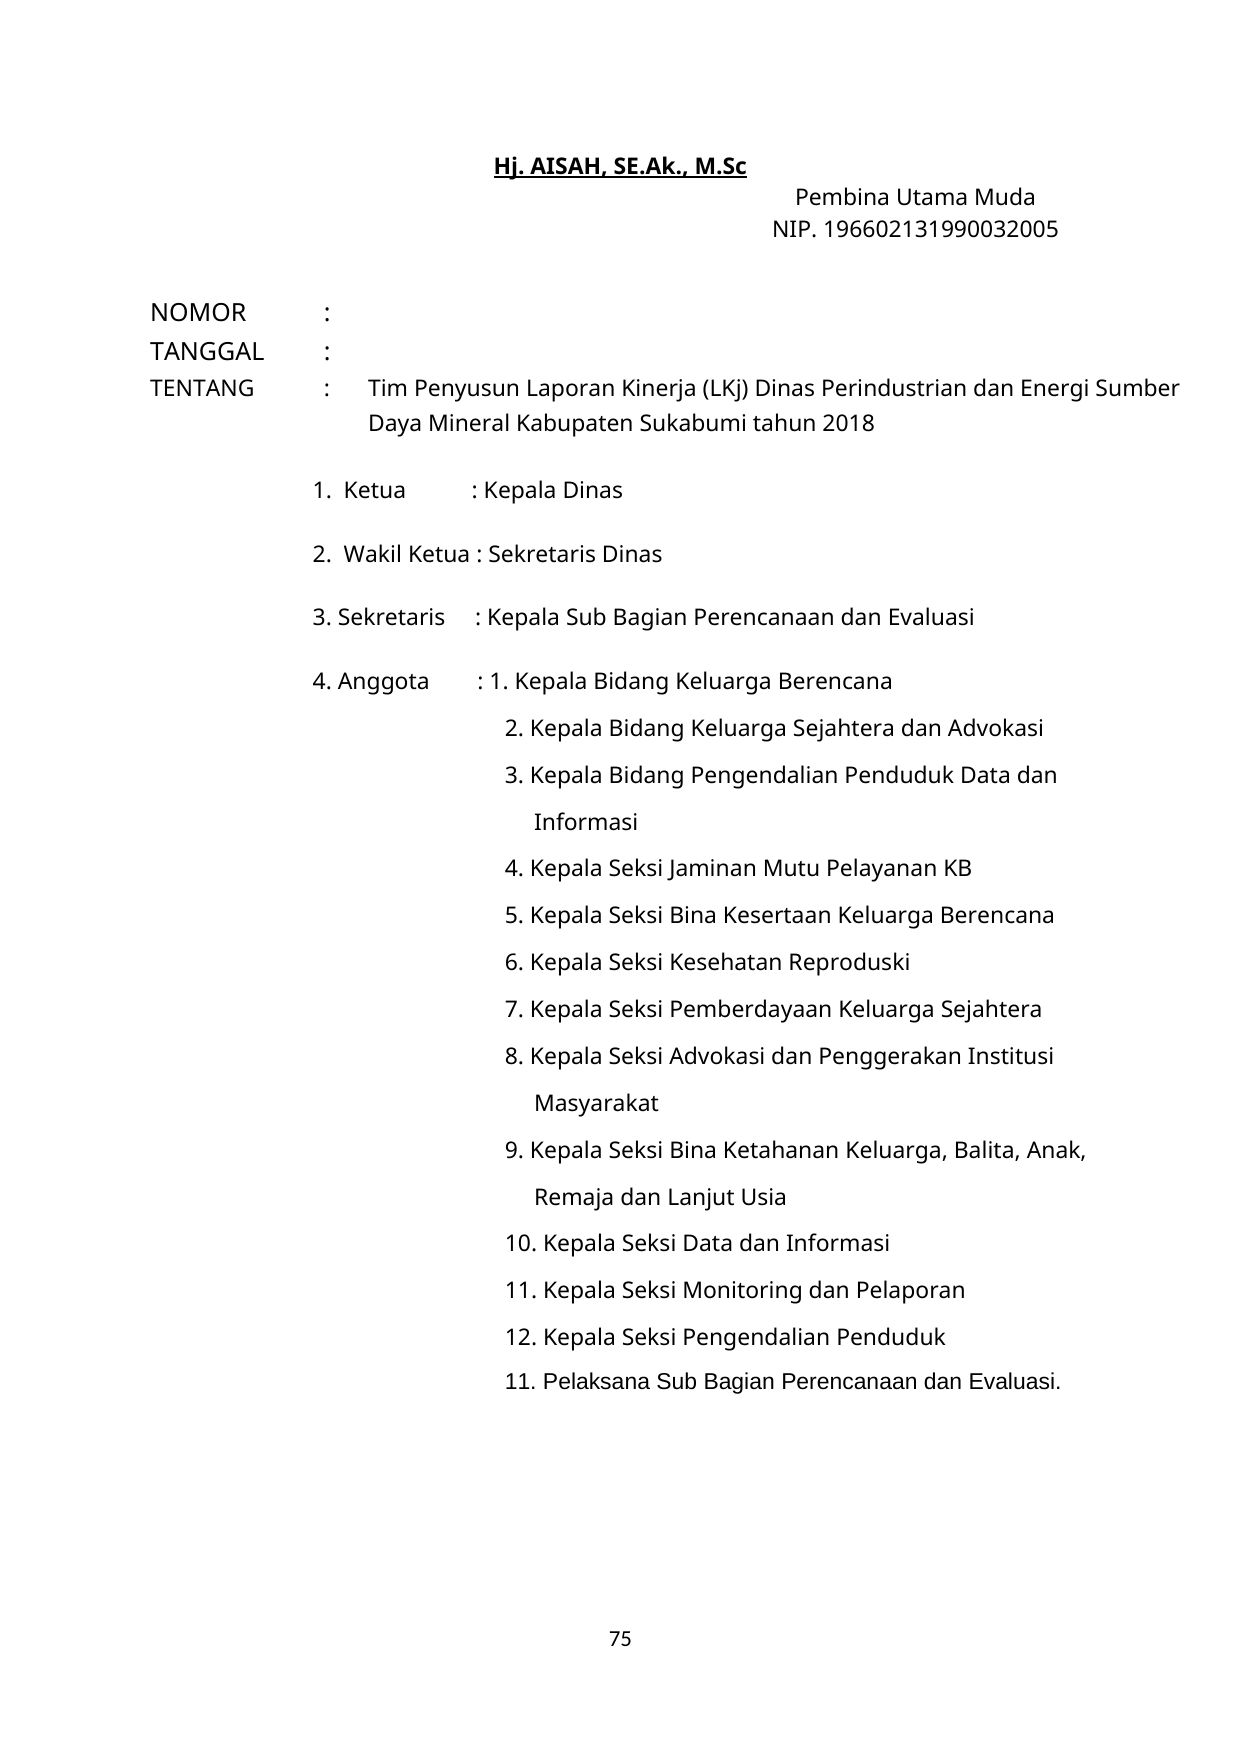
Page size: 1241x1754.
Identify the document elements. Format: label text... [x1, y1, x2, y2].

table_cell TENTANG [139, 371, 312, 443]
text 3. Sekretaris : Kepala Sub Bagian Perencanaan dan Evaluasi [312, 601, 1090, 632]
table_header NOMOR [139, 295, 312, 333]
text Pembina Utama Muda [741, 181, 1090, 212]
table_header : [313, 295, 1213, 333]
text 8. Kepala Seksi Advokasi dan Penggerakan Institusi Masyarakat [504, 1040, 1090, 1118]
text 3. Kepala Bidang Pengendalian Penduduk Data dan Informasi [504, 758, 1090, 837]
text Hj. AISAH, SE.Ak., M.Sc [150, 150, 1090, 181]
text 12. Kepala Seksi Pengendalian Penduduk [504, 1321, 1090, 1352]
text 11. Pelaksana Sub Bagian Perencanaan dan Evaluasi. [504, 1368, 1090, 1394]
text 2. Kepala Bidang Keluarga Sejahtera dan Advokasi [504, 712, 1090, 743]
text 2. Wakil Ketua : Sekretaris Dinas [312, 538, 1090, 569]
text 1. Ketua : Kepala Dinas [312, 474, 1090, 505]
table_cell TANGGAL [139, 333, 312, 371]
text NIP. 196602131990032005 [741, 212, 1090, 244]
text 6. Kepala Seksi Kesehatan Reproduski [504, 946, 1090, 977]
text 9. Kepala Seksi Bina Ketahanan Keluarga, Balita, Anak, Remaja dan Lanjut Usia [504, 1133, 1090, 1212]
text 4. Kepala Seksi Jaminan Mutu Pelayanan KB [504, 852, 1090, 883]
text 4. Anggota : 1. Kepala Bidang Keluarga Berencana [312, 665, 1090, 696]
text 11. Kepala Seksi Monitoring dan Pelaporan [504, 1274, 1090, 1305]
text 5. Kepala Seksi Bina Kesertaan Keluarga Berencana [504, 899, 1090, 930]
table_cell : [313, 333, 1213, 371]
text 10. Kepala Seksi Data dan Informasi [504, 1227, 1090, 1258]
table_cell Tim Penyusun Laporan Kinerja (LKj) Dinas Perindustrian dan Energi Sumber Daya Mineral Kabupaten Sukabumi tahun 2018 [357, 371, 1213, 443]
text 7. Kepala Seksi Pemberdayaan Keluarga Sejahtera [504, 993, 1090, 1024]
table_cell : [313, 371, 357, 443]
